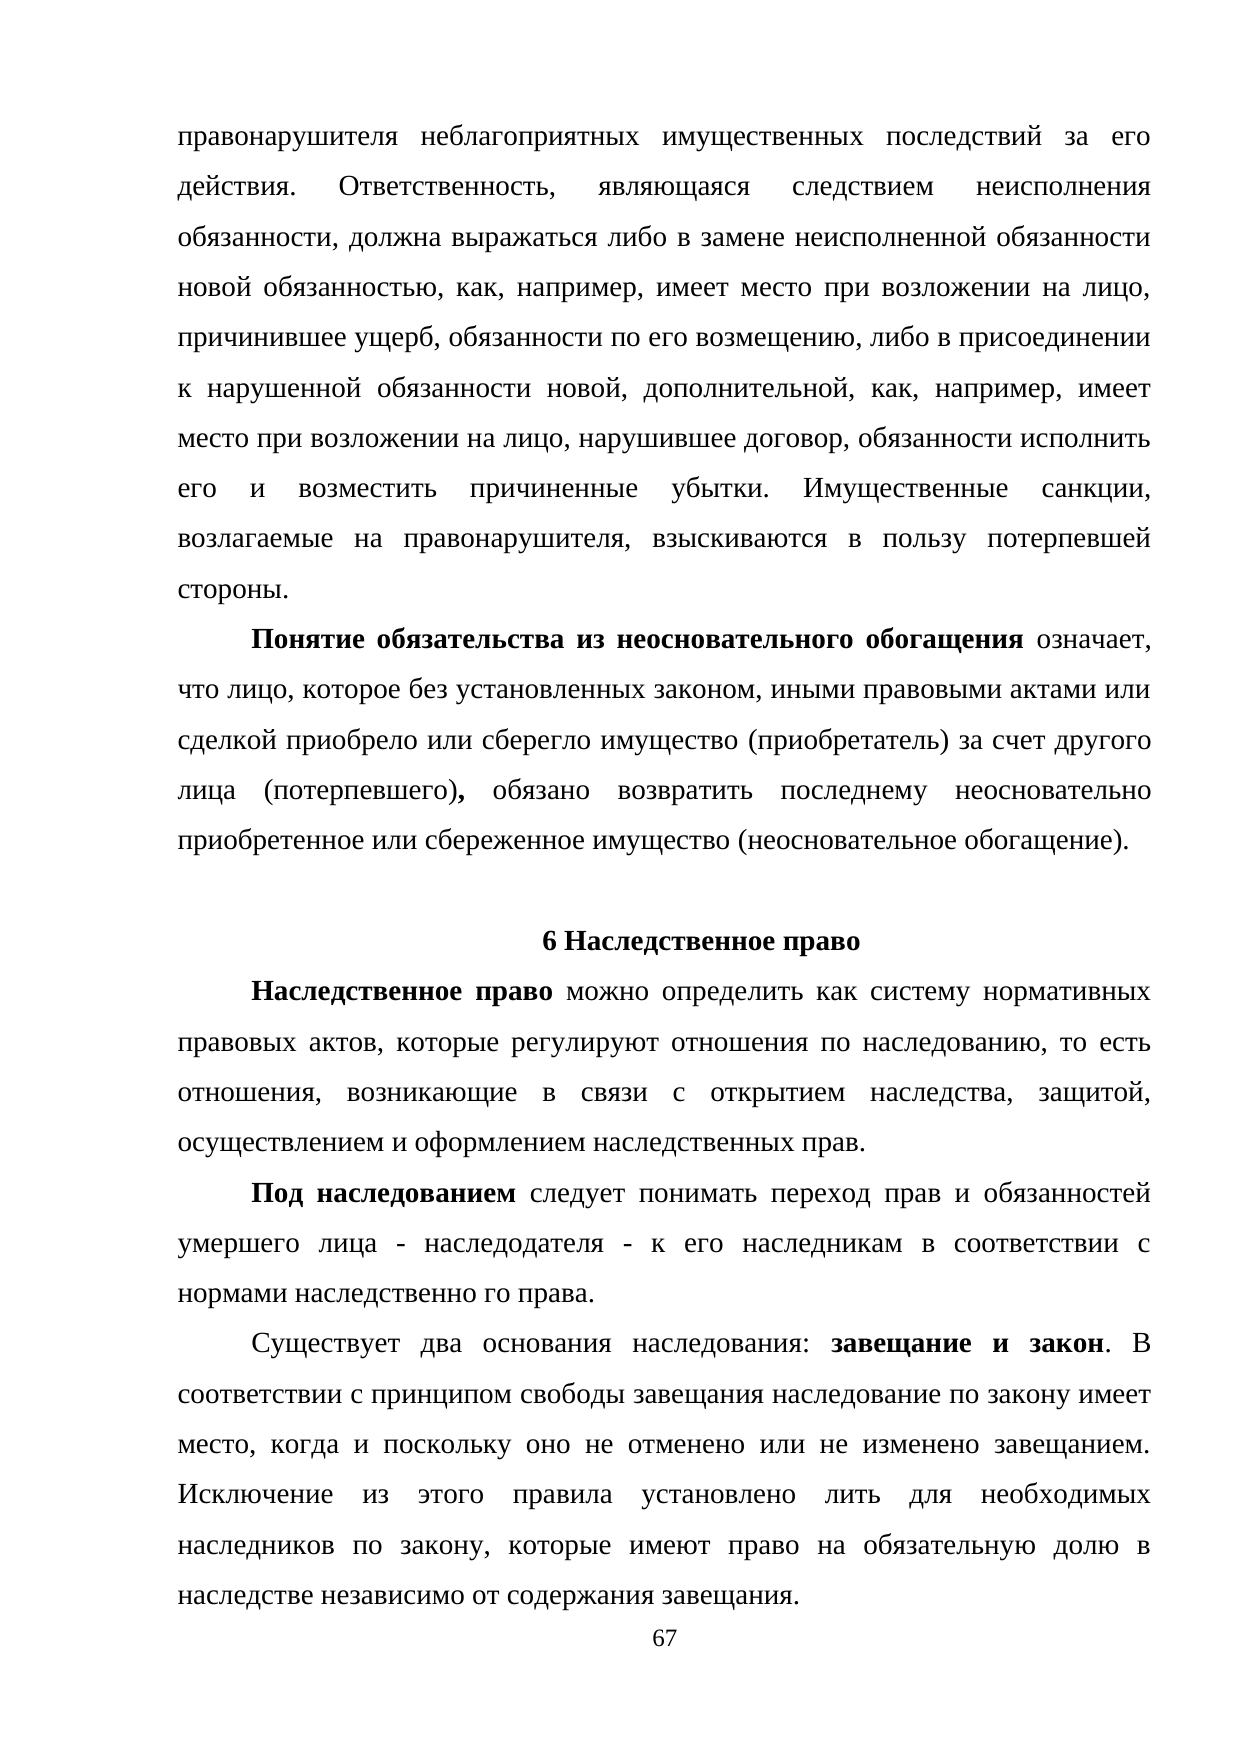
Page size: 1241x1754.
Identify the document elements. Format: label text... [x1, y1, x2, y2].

text Под наследованием следует понимать переход прав и обязанностей умершего лица - наследодателя - к его наследникам в соответствии с нормами наследственно го права. [177, 1175, 1152, 1309]
text Понятие обязательства из неосновательного обогащения означает, что лицо, которое без установленных законом, иными правовыми актами или сделкой приобрело или сберегло имущество (приобретатель) за счет другого лица (потерпевшего), обязано возвратить последнему неосновательно приобретенное или сбереженное имущество (неосновательное обогащение). [177, 621, 1152, 856]
text Наследственное право можно определить как систему нормативных правовых актов, которые регулируют отношения по наследованию, то есть отношения, возникающие в связи с открытием наследства, защитой, осуществлением и оформлением наследственных прав. [177, 973, 1152, 1158]
text 6 Наследственное право [177, 923, 1152, 957]
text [177, 118, 1152, 604]
text Существует два основания наследования: завещание и закон. В соответствии с принципом свободы завещания наследование по закону имеет место, когда и поскольку оно не отменено или не изменено завещанием. Исключение из этого правила установлено лить для необходимых наследников по закону, которые имеют право на обязательную долю в наследстве независимо от содержания завещания. [177, 1326, 1152, 1611]
